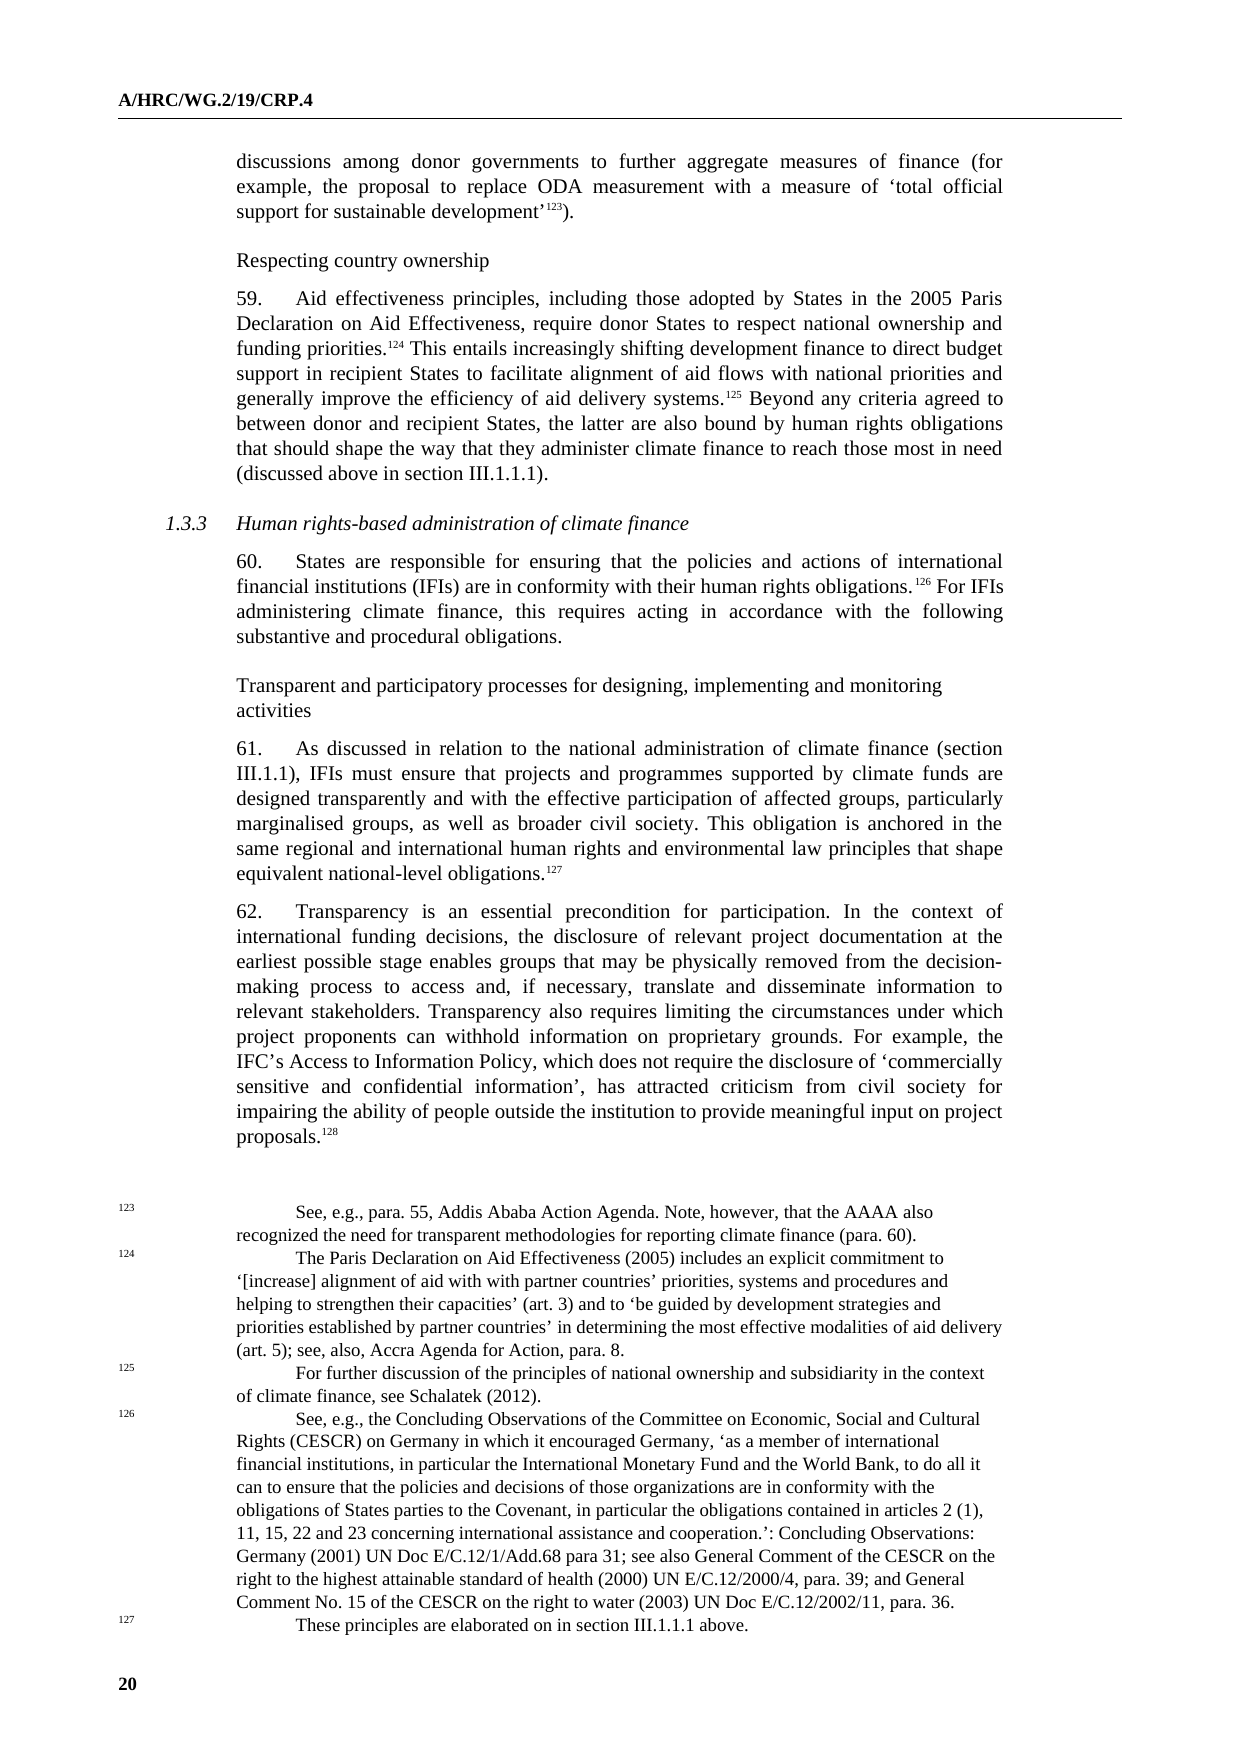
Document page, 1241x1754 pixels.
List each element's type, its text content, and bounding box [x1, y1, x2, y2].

text 61. As discussed in relation to the national administration of climate finance (section III.1.1), IFIs must ensure that projects and programmes supported by climate funds are designed transparently and with the effective participation of affected groups, particularly marginalised groups, as well as broader civil society. This obligation is anchored in the same regional and international human rights and environmental law principles that shape equivalent national-level obligations. [236, 735, 1004, 885]
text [236, 148, 1004, 223]
text 62. Transparency is an essential precondition for participation. In the context of international funding decisions, the disclosure of relevant project documentation at the earliest possible stage enables groups that may be physically removed from the decision-making process to access and, if necessary, translate and disseminate information to relevant stakeholders. Transparency also requires limiting the circumstances under which project proponents can withhold information on proprietary grounds. For example, the IFC’s Access to Information Policy, which does not require the disclosure of ‘commercially sensitive and confidential information’, has attracted criticism from civil society for impairing the ability of people outside the institution to provide meaningful input on project proposals. [236, 898, 1004, 1148]
text Respecting country ownership [118, 248, 1004, 273]
text 60. States are responsible for ensuring that the policies and actions of international financial institutions (IFIs) are in conformity with their human rights obligations. For IFIs administering climate finance, this requires acting in accordance with the following substantive and procedural obligations. [236, 548, 1004, 648]
text 59. Aid effectiveness principles, including those adopted by States in the 2005 Paris Declaration on Aid Effectiveness, require donor States to respect national ownership and funding priorities. This entails increasingly shifting development finance to direct budget support in recipient States to facilitate alignment of aid flows with national priorities and generally improve the efficiency of aid delivery systems. Beyond any criteria agreed to between donor and recipient States, the latter are also bound by human rights obligations that should shape the way that they administer climate finance to reach those most in need (discussed above in section III.1.1.1). [236, 285, 1004, 485]
text Transparent and participatory processes for designing, implementing and monitoring activities [118, 673, 1004, 723]
text 1.3.3 Human rights-based administration of climate finance [118, 510, 1004, 535]
